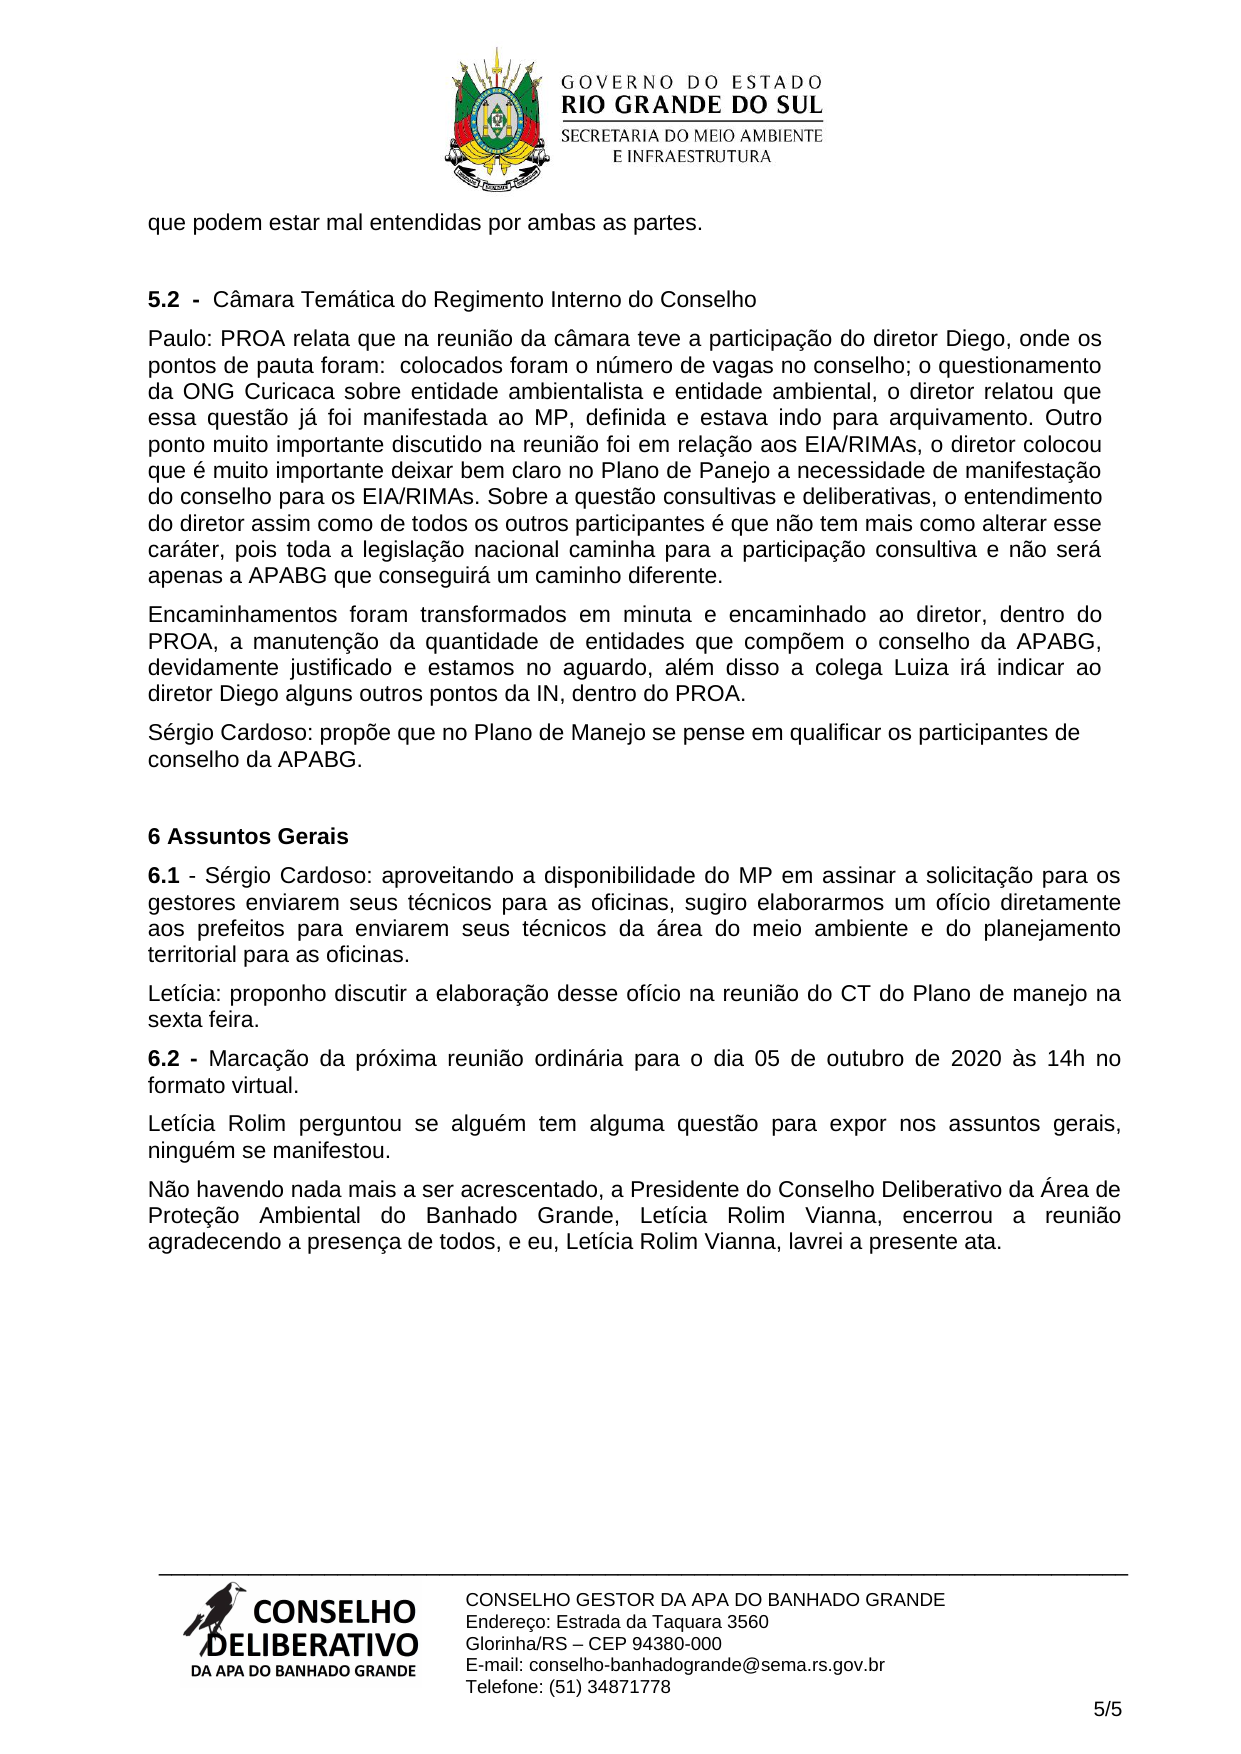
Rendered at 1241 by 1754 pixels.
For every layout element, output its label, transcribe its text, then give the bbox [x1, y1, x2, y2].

text Não havendo nada mais a ser acrescentado, a Presidente do Conselho Deliberativo da Área de Proteção Ambiental do Banhado Grande, Letícia Rolim Vianna, encerrou a reunião agradecendo a presença de todos, e eu, Letícia Rolim Vianna, lavrei a presente ata. [148, 1176, 1122, 1255]
text 6 Assuntos Gerais [148, 823, 1122, 849]
text Encaminhamentos foram transformados em minuta e encaminhado ao diretor, dentro do PROA, a manutenção da quantidade de entidades que compõem o conselho da APABG, devidamente justificado e estamos no aguardo, além disso a colega Luiza irá indicar ao diretor Diego alguns outros pontos da IN, dentro do PROA. [148, 601, 1103, 707]
text Letícia: proponho discutir a elaboração desse ofício na reunião do CT do Plano de manejo na sexta feira. [148, 980, 1122, 1033]
picture [180, 1576, 423, 1688]
picture [411, 29, 859, 209]
text 6.2 - Marcação da próxima reunião ordinária para o dia 05 de outubro de 2020 às 14h no formato virtual. [148, 1045, 1122, 1098]
text 5.2 - Câmara Temática do Regimento Interno do Conselho [148, 286, 1103, 313]
text Paulo: PROA relata que na reunião da câmara teve a participação do diretor Diego, onde os pontos de pauta foram: colocados foram o número de vagas no conselho; o questionamento da ONG Curicaca sobre entidade ambientalista e entidade ambiental, o diretor relatou que essa questão já foi manifestada ao MP, definida e estava indo para arquivamento. Outro ponto muito importante discutido na reunião foi em relação aos EIA/RIMAs, o diretor colocou que é muito importante deixar bem claro no Plano de Panejo a necessidade de manifestação do conselho para os EIA/RIMAs. Sobre a questão consultivas e deliberativas, o entendimento do diretor assim como de todos os outros participantes é que não tem mais como alterar esse caráter, pois toda a legislação nacional caminha para a participação consultiva e não será apenas a APABG que conseguirá um caminho diferente. [148, 325, 1103, 589]
text 6.1 - Sérgio Cardoso: aproveitando a disponibilidade do MP em assinar a solicitação para os gestores enviarem seus técnicos para as oficinas, sugiro elaborarmos um ofício diretamente aos prefeitos para enviarem seus técnicos da área do meio ambiente e do planejamento territorial para as oficinas. [148, 862, 1122, 967]
text Letícia Rolim perguntou se alguém tem alguma questão para expor nos assuntos gerais, ninguém se manifestou. [148, 1110, 1122, 1163]
text Sérgio Cardoso: propõe que no Plano de Manejo se pense em qualificar os participantes de conselho da APABG. [148, 719, 1103, 772]
